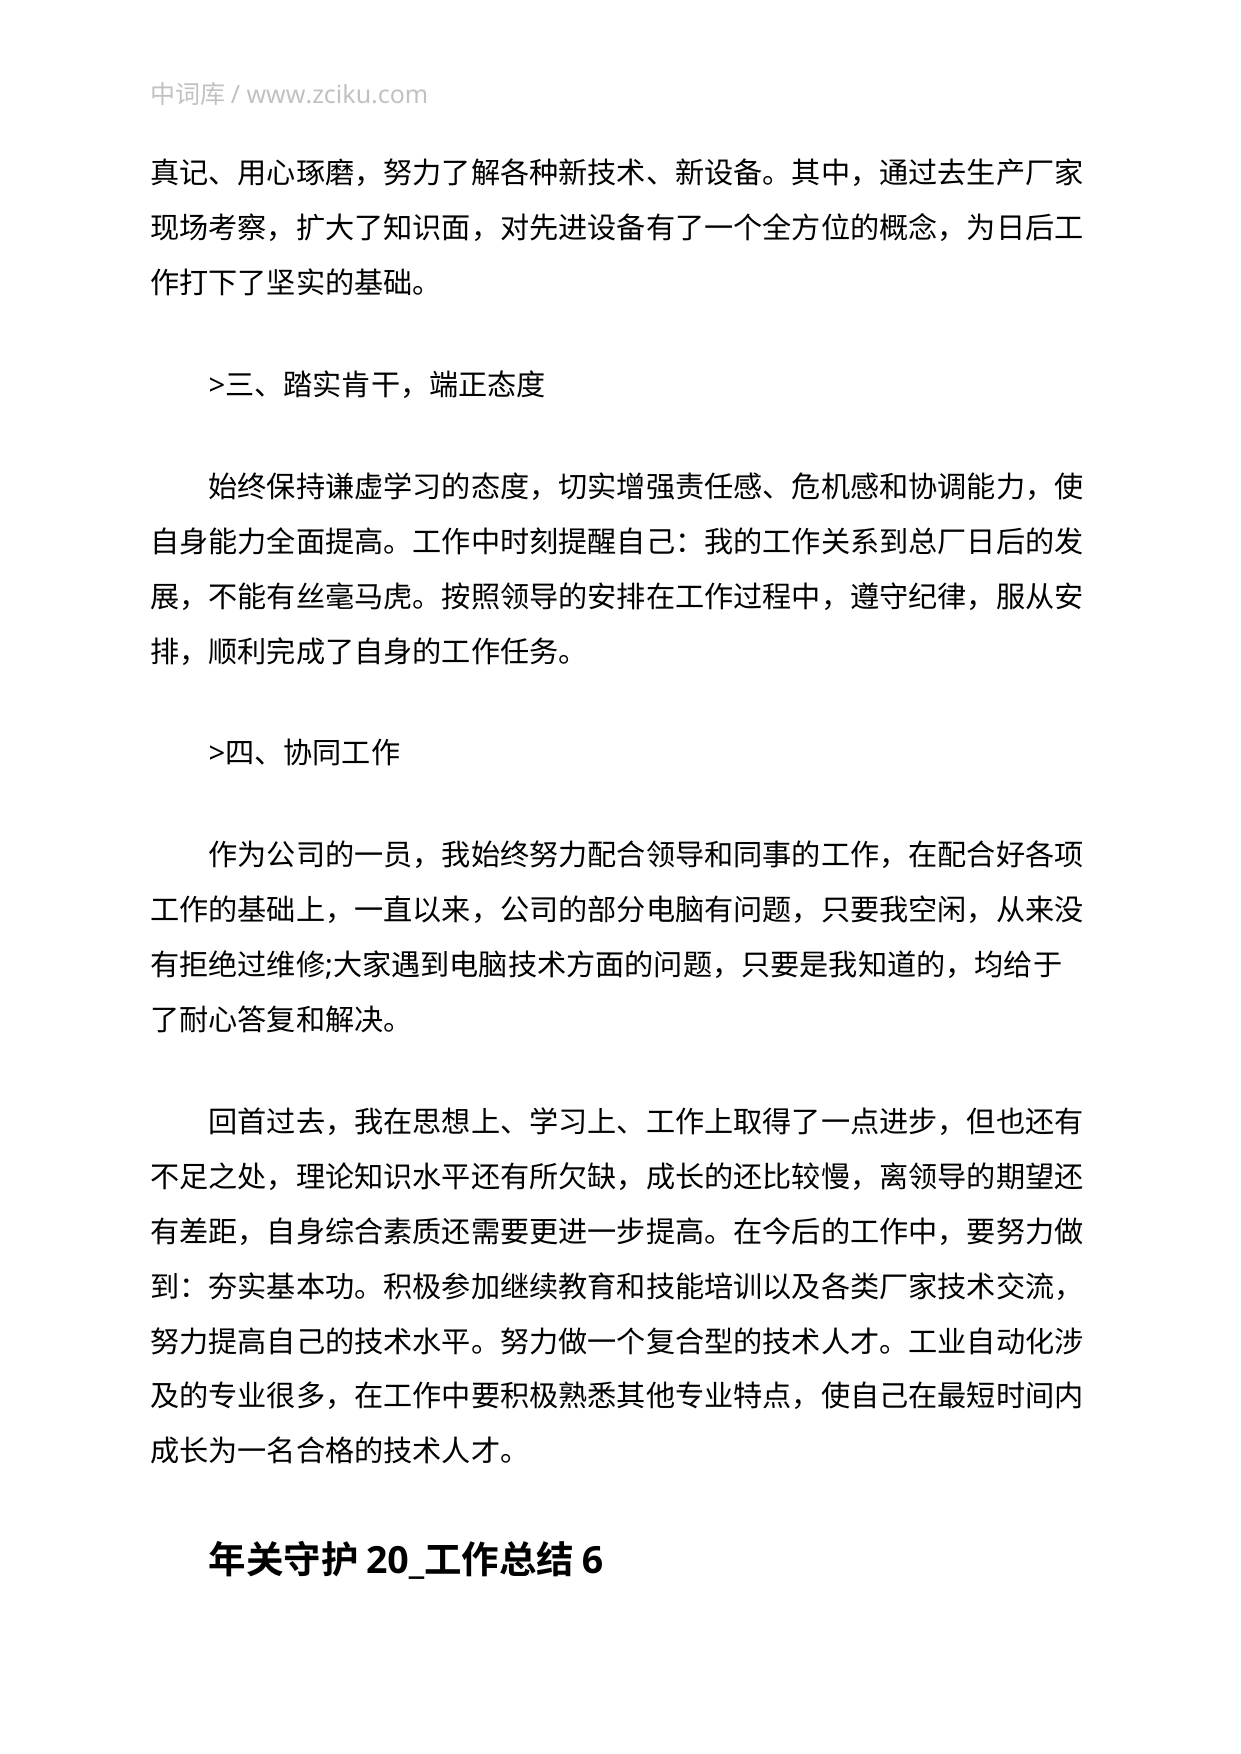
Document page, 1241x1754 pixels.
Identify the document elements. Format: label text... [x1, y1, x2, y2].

text 作为公司的一员，我始终努力配合领导和同事的工作，在配合好各项工作的基础上，一直以来，公司的部分电脑有问题，只要我空闲，从来没有拒绝过维修;大家遇到电脑技术方面的问题，只要是我知道的，均给于了耐心答复和解决。 [150, 832, 1090, 1039]
text >三、踏实肯干，端正态度 [150, 362, 1090, 404]
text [150, 150, 1090, 302]
text 年关守护20_工作总结6 [150, 1530, 1090, 1584]
text 回首过去，我在思想上、学习上、工作上取得了一点进步，但也还有不足之处，理论知识水平还有所欠缺，成长的还比较慢，离领导的期望还有差距，自身综合素质还需要更进一步提高。在今后的工作中，要努力做到：夯实基本功。积极参加继续教育和技能培训以及各类厂家技术交流，努力提高自己的技术水平。努力做一个复合型的技术人才。工业自动化涉及的专业很多，在工作中要积极熟悉其他专业特点，使自己在最短时间内成长为一名合格的技术人才。 [150, 1098, 1090, 1470]
text >四、协同工作 [150, 730, 1090, 772]
text 始终保持谦虚学习的态度，切实增强责任感、危机感和协调能力，使自身能力全面提高。工作中时刻提醒自己：我的工作关系到总厂日后的发展，不能有丝毫马虎。按照领导的安排在工作过程中，遵守纪律，服从安排，顺利完成了自身的工作任务。 [150, 463, 1090, 671]
